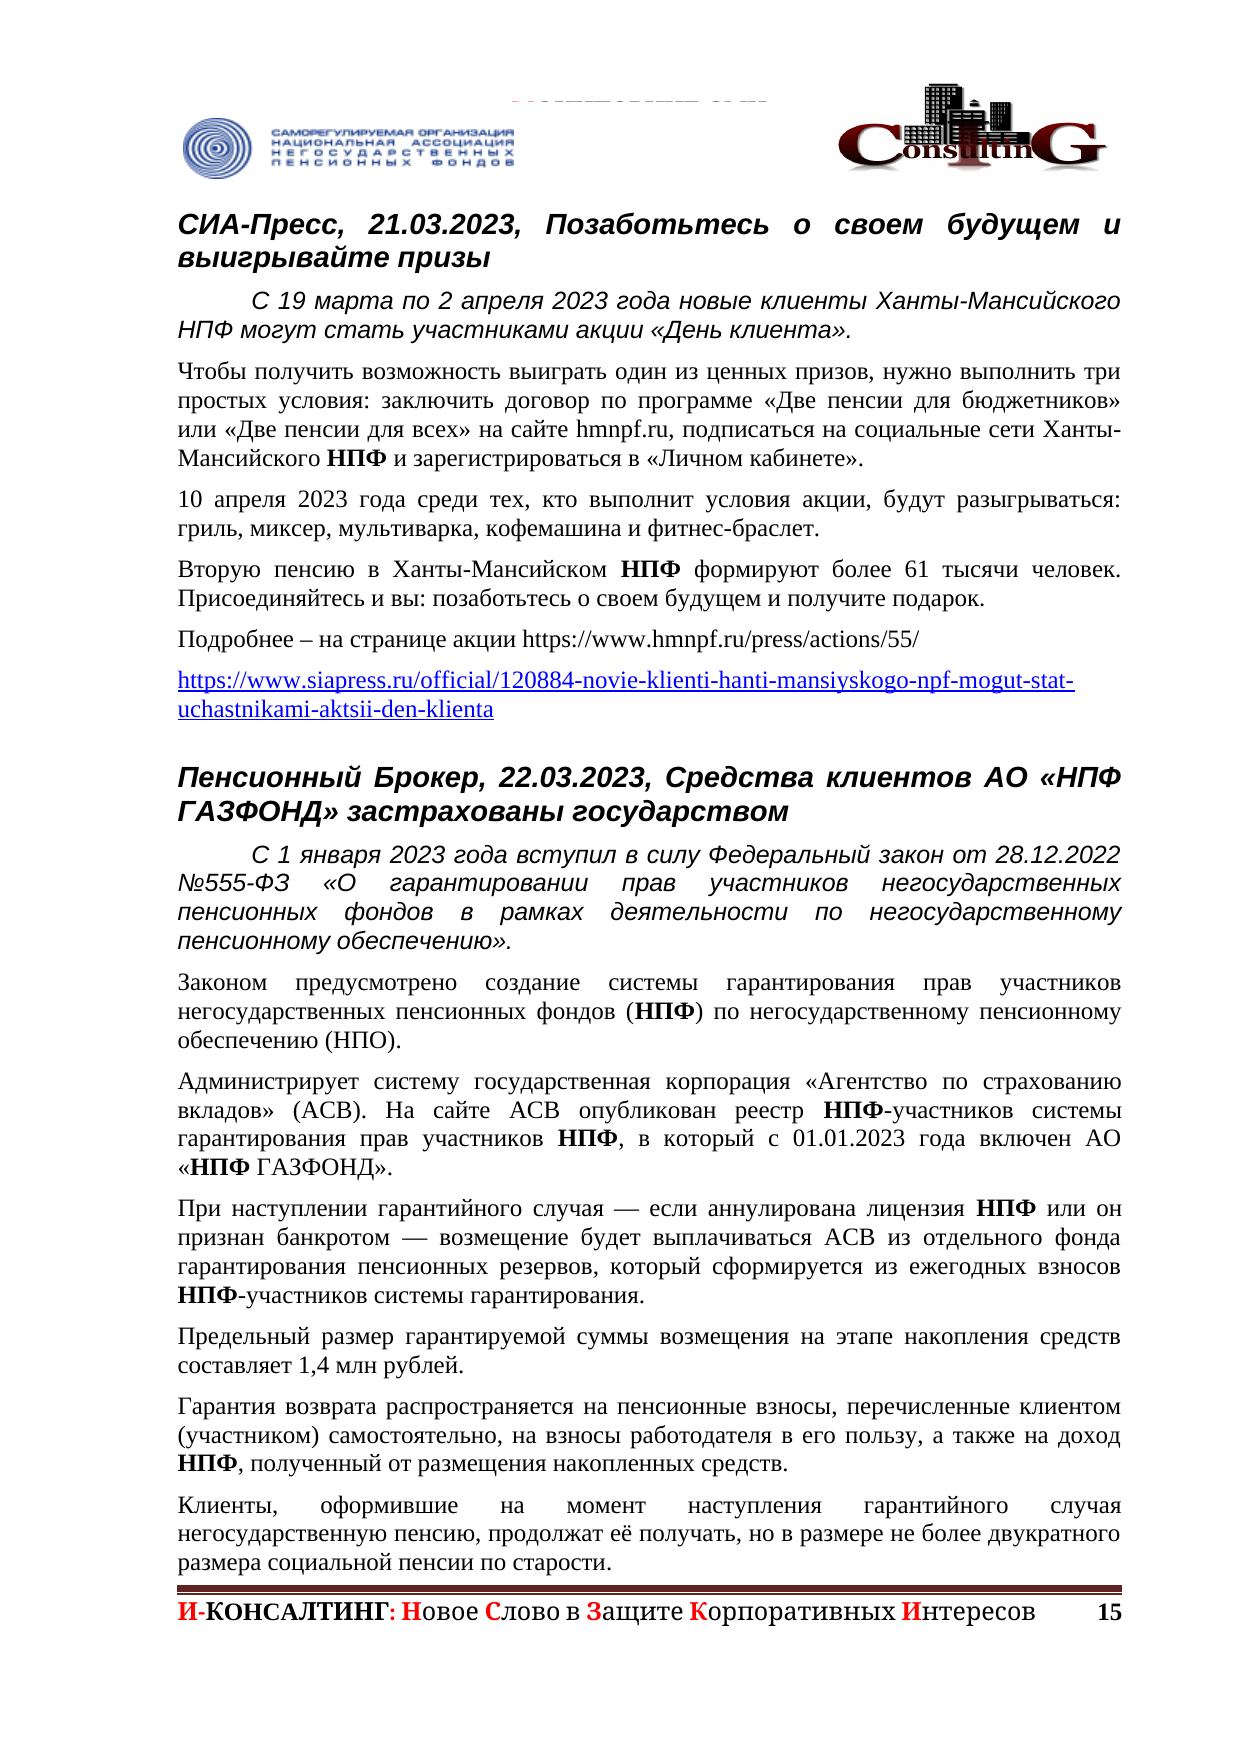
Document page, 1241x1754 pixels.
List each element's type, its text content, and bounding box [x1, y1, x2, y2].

subtitle СИА-Пресс, 21.03.2023, Позаботьтесь о своем будущем и выигрывайте призы [177, 207, 1122, 274]
text Гарантия возврата распространяется на пенсионные взносы, перечисленные клиентом (участником) самостоятельно, на взносы работодателя в его пользу, а также на доход НПФ, полученный от размещения накопленных средств. [177, 1391, 1122, 1477]
text 10 апреля 2023 года среди тех, кто выполнит условия акции, будут разыгрываться: гриль, миксер, мультиварка, кофемашина и фитнес-браслет. [177, 484, 1122, 541]
subtitle Пенсионный Брокер, 22.03.2023, Средства клиентов АО «НПФ ГАЗФОНД» застрахованы государством [177, 760, 1122, 827]
subtitle С 1 января 2023 года вступил в силу Федеральный закон от 28.12.2022 №555-ФЗ «О гарантировании прав участников негосударственных пенсионных фондов в рамках деятельности по негосударственному пенсионному обеспечению». [177, 840, 1122, 955]
text Чтобы получить возможность выиграть один из ценных призов, нужно выполнить три простых условия: заключить договор по программе «Две пенсии для бюджетников» или «Две пенсии для всех» на сайте hmnpf.ru, подписаться на социальные сети Ханты-Мансийского НПФ и зарегистрироваться в «Личном кабинете». [177, 356, 1122, 471]
text Администрирует систему государственная корпорация «Агентство по страхованию вкладов» (АСВ). На сайте АСВ опубликован реестр НПФ-участников системы гарантирования прав участников НПФ, в который с 01.01.2023 года включен АО «НПФ ГАЗФОНД». [177, 1066, 1122, 1181]
text Предельный размер гарантируемой суммы возмещения на этапе накопления средств составляет 1,4 млн рублей. [177, 1321, 1122, 1378]
text Клиенты, оформившие на момент наступления гарантийного случая негосударственную пенсию, продолжат её получать, но в размере не более двукратного размера социальной пенсии по старости. [177, 1490, 1122, 1576]
picture [821, 73, 1122, 179]
text https://www.siapress.ru/official/120884-novie-klienti-hanti-mansiyskogo-npf-mogut-stat-uchastnikami-aktsii-den-klienta [177, 665, 1122, 723]
text При наступлении гарантийного случая — если аннулирована лицензия НПФ или он признан банкротом — возмещение будет выплачиваться АСВ из отдельного фонда гарантирования пенсионных резервов, который сформируется из ежегодных взносов НПФ-участников системы гарантирования. [177, 1193, 1122, 1308]
text Вторую пенсию в Ханты-Мансийском НПФ формируют более 61 тысячи человек. Присоединяйтесь и вы: позаботьтесь о своем будущем и получите подарок. [177, 554, 1122, 611]
picture [183, 118, 514, 179]
text Подробнее – на странице акции https://www.hmnpf.ru/press/actions/55/ [177, 624, 1122, 653]
subtitle С 19 марта по 2 апреля 2023 года новые клиенты Ханты-Мансийского НПФ могут стать участниками акции «День клиента». [177, 286, 1122, 344]
text Законом предусмотрено создание системы гарантирования прав участников негосударственных пенсионных фондов (НПФ) по негосударственному пенсионному обеспечению (НПО). [177, 967, 1122, 1053]
